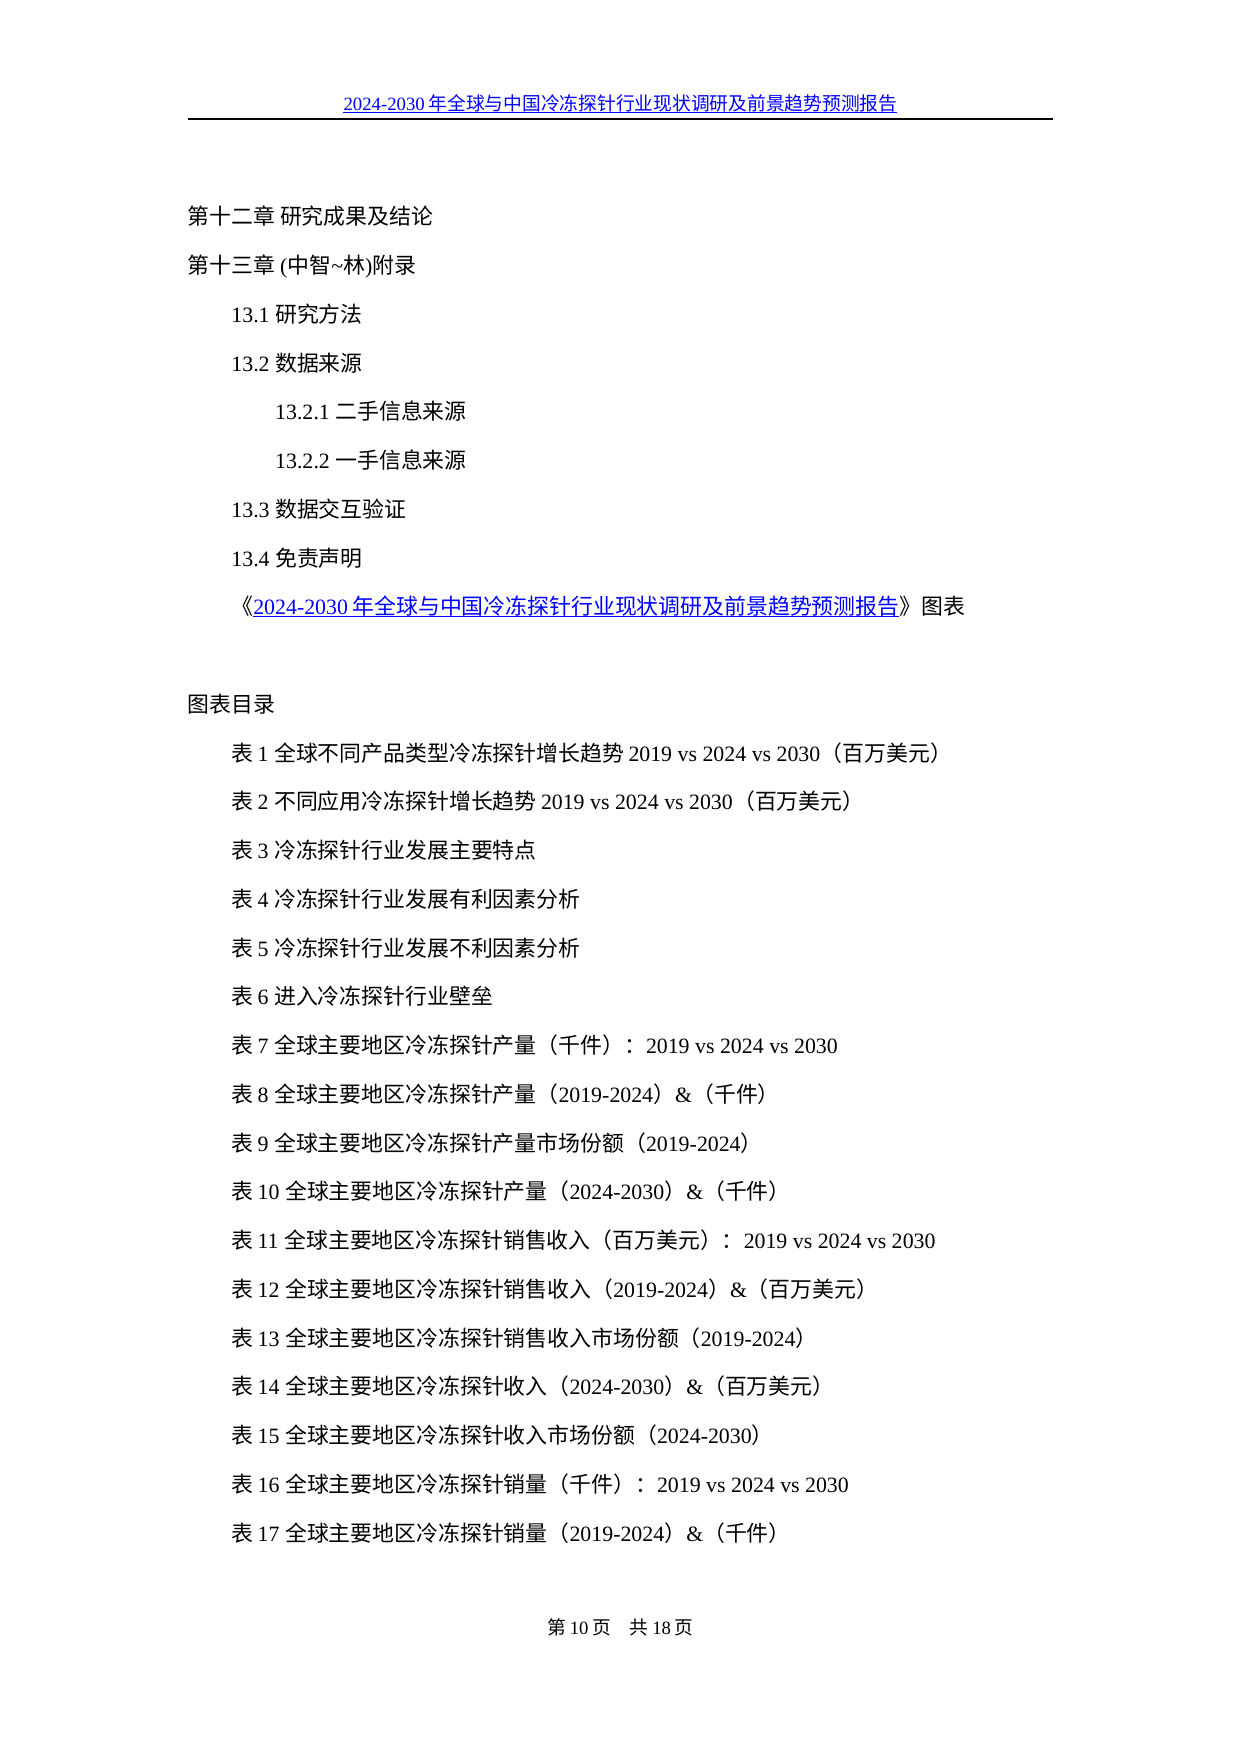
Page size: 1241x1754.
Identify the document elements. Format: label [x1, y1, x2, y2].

text [187, 150, 1053, 1548]
